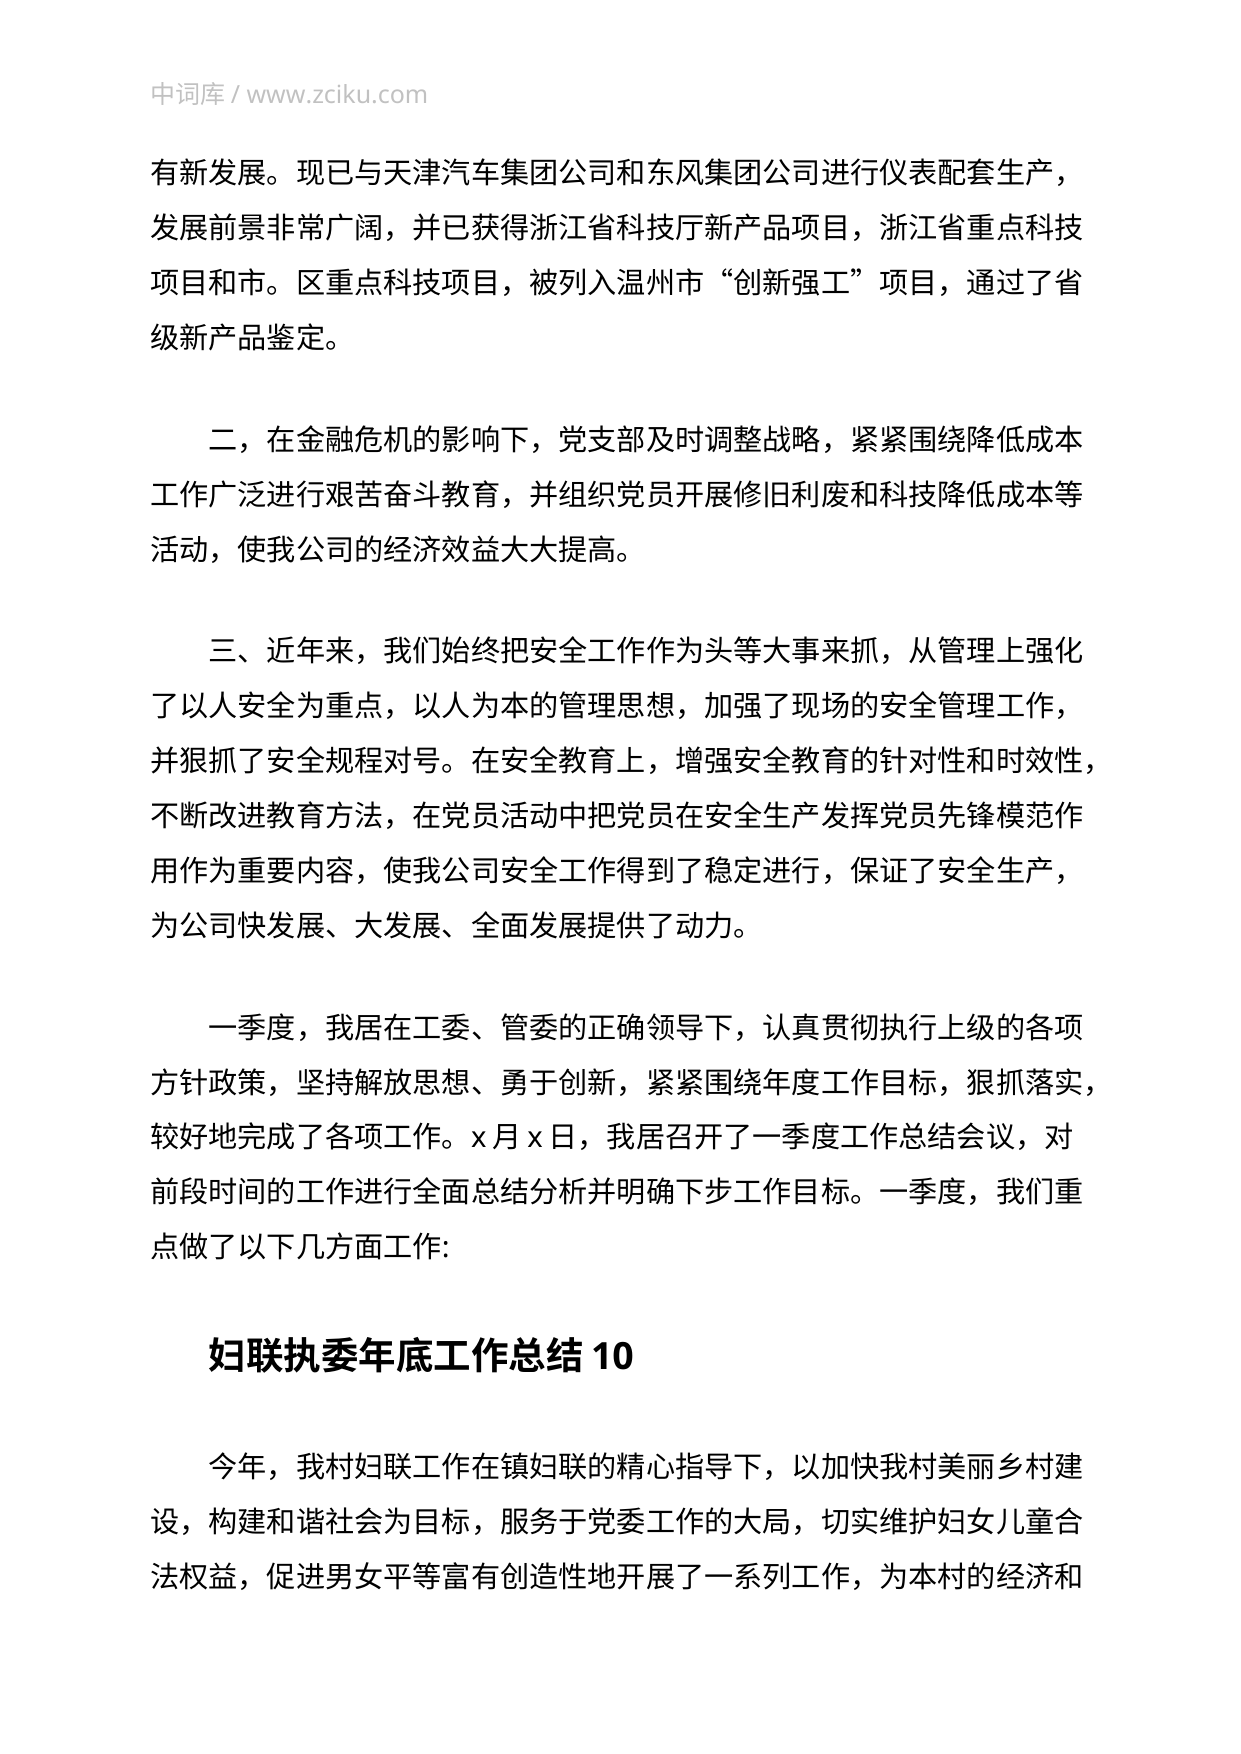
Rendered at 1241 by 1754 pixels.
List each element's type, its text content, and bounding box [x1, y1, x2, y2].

text 妇联执委年底工作总结10 [150, 1326, 1090, 1380]
text 一季度，我居在工委、管委的正确领导下，认真贯彻执行上级的各项方针政策，坚持解放思想、勇于创新，紧紧围绕年度工作目标，狠抓落实，较好地完成了各项工作。x月x日，我居召开了一季度工作总结会议，对前段时间的工作进行全面总结分析并明确下步工作目标。一季度，我们重点做了以下几方面工作: [150, 1004, 1090, 1266]
text 二，在金融危机的影响下，党支部及时调整战略，紧紧围绕降低成本工作广泛进行艰苦奋斗教育，并组织党员开展修旧利废和科技降低成本等活动，使我公司的经济效益大大提高。 [150, 416, 1090, 568]
text 三、近年来，我们始终把安全工作作为头等大事来抓，从管理上强化了以人安全为重点，以人为本的管理思想，加强了现场的安全管理工作，并狠抓了安全规程对号。在安全教育上，增强安全教育的针对性和时效性，不断改进教育方法，在党员活动中把党员在安全生产发挥党员先锋模范作用作为重要内容，使我公司安全工作得到了稳定进行，保证了安全生产，为公司快发展、大发展、全面发展提供了动力。 [150, 628, 1090, 945]
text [150, 1443, 1090, 1596]
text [150, 150, 1090, 357]
